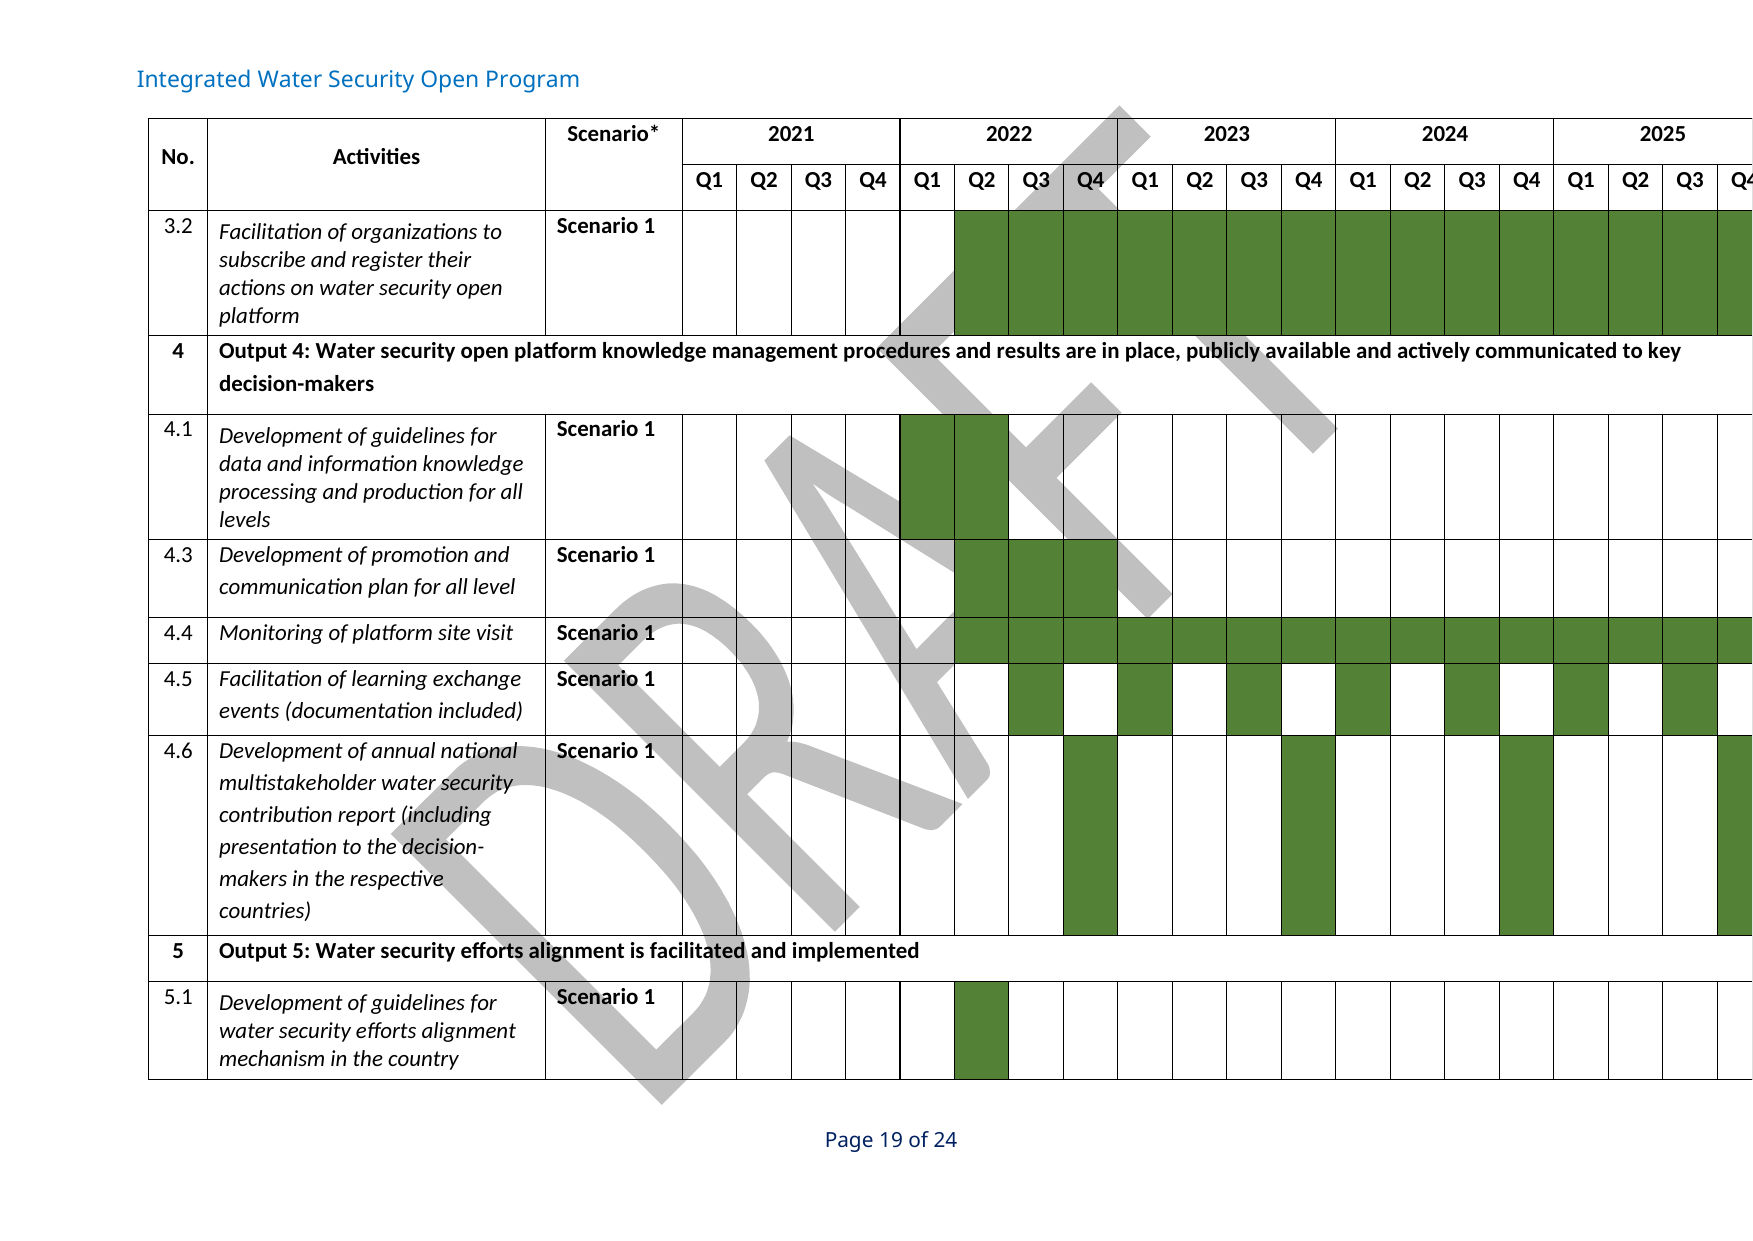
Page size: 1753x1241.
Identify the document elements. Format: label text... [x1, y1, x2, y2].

table_cell [1718, 211, 1752, 335]
table_cell Scenario 1 [546, 415, 682, 539]
table_cell [1118, 415, 1172, 539]
table_cell [1718, 540, 1752, 617]
table_cell [1227, 664, 1281, 735]
table_cell [1609, 211, 1662, 335]
table_cell [846, 211, 899, 335]
table_cell Q2 [955, 165, 1008, 210]
table_cell Output 5: Water security efforts alignment is facilitated and implemented [208, 936, 1752, 981]
table_cell [1336, 736, 1390, 935]
table_cell Development of promotion and communication plan for all level [208, 540, 545, 617]
table_cell [1554, 982, 1608, 1079]
table_cell [1118, 664, 1172, 735]
table_cell [683, 415, 736, 539]
table_cell [846, 736, 899, 935]
table_cell [1391, 736, 1444, 935]
table_cell [1227, 618, 1281, 663]
table_cell [1554, 211, 1608, 335]
table_cell [901, 540, 954, 617]
table_cell [846, 415, 899, 539]
table_cell [1500, 736, 1553, 935]
table_header 2021 [683, 119, 899, 164]
table_cell [1663, 211, 1717, 335]
table_cell [1718, 736, 1752, 935]
table_cell [846, 664, 899, 735]
table_cell [1282, 618, 1335, 663]
table_cell [1227, 415, 1281, 539]
table_cell [737, 618, 791, 663]
table_cell [955, 982, 1008, 1079]
table_cell [792, 618, 845, 663]
table_cell [1500, 540, 1553, 617]
table_cell [1609, 618, 1662, 663]
table_cell Development of guidelines for water security efforts alignment mechanism in the country [208, 982, 545, 1079]
table_cell [1663, 664, 1717, 735]
table_cell [683, 211, 736, 335]
table_cell Development of annual national multistakeholder water security contribution report (including presentation to the decision-makers in the respective countries) [208, 736, 545, 935]
table_cell [1500, 211, 1553, 335]
table_cell [901, 736, 954, 935]
table_cell [1173, 736, 1226, 935]
table_cell [1173, 664, 1226, 735]
table_cell Scenario 1 [546, 211, 682, 335]
table_cell [683, 664, 736, 735]
table_header 2023 [1118, 119, 1335, 164]
table_header 2025 [1554, 119, 1752, 164]
table_cell [1554, 736, 1608, 935]
table_cell Q2 [1609, 165, 1662, 210]
table_cell Q1 [1554, 165, 1608, 210]
table_cell [1445, 982, 1499, 1079]
table_cell [955, 211, 1008, 335]
table_cell [901, 618, 954, 663]
table_cell [737, 211, 791, 335]
table_cell [737, 736, 791, 935]
table_cell [1718, 664, 1752, 735]
table_cell Development of guidelines for data and information knowledge processing and production for all levels [208, 415, 545, 539]
table_cell [1500, 664, 1553, 735]
table_header 2022 [901, 119, 1117, 164]
table_cell [1227, 982, 1281, 1079]
table_cell [1173, 540, 1226, 617]
table_cell Scenario 1 [546, 540, 682, 617]
table_cell Q2 [737, 165, 791, 210]
table_cell [1336, 540, 1390, 617]
table_cell [1336, 618, 1390, 663]
table_cell [1391, 211, 1444, 335]
table_cell 3.2 [149, 211, 207, 335]
table_cell [1663, 415, 1717, 539]
table_cell [1282, 982, 1335, 1079]
table_cell Monitoring of platform site visit [208, 618, 545, 663]
table_cell Q4 [1718, 165, 1752, 210]
table_cell [1609, 736, 1662, 935]
table_cell Q3 [1445, 165, 1499, 210]
table_cell [1609, 664, 1662, 735]
table_cell [1336, 664, 1390, 735]
table_cell [1445, 415, 1499, 539]
table_cell [1554, 415, 1608, 539]
table_cell [792, 211, 845, 335]
table_cell [846, 618, 899, 663]
table_cell [1118, 540, 1172, 617]
table_cell [792, 982, 845, 1079]
table_cell [1445, 736, 1499, 935]
table_cell [1282, 415, 1335, 539]
table_cell [1064, 540, 1117, 617]
table_cell [1445, 618, 1499, 663]
table_cell [1118, 618, 1172, 663]
table_cell [846, 982, 899, 1079]
table_cell [1118, 211, 1172, 335]
table_cell [1718, 415, 1752, 539]
table_cell [1009, 415, 1063, 539]
table_cell [1064, 736, 1117, 935]
table_cell [1227, 540, 1281, 617]
table_cell [955, 415, 1008, 539]
table_cell [1663, 736, 1717, 935]
table_cell [1227, 211, 1281, 335]
table_cell Q1 [683, 165, 736, 210]
table_cell Scenario 1 [546, 664, 682, 735]
table_cell [1391, 540, 1444, 617]
table_cell 4.3 [149, 540, 207, 617]
table_cell Q3 [1009, 165, 1063, 210]
table_cell [1609, 982, 1662, 1079]
table_cell [1227, 736, 1281, 935]
table_cell [1009, 540, 1063, 617]
table_cell [901, 664, 954, 735]
table_cell Facilitation of learning exchange events (documentation included) [208, 664, 545, 735]
table_cell Q1 [1118, 165, 1172, 210]
table_cell [792, 540, 845, 617]
table_cell 4 [149, 336, 207, 413]
table_cell [737, 540, 791, 617]
table_header 2024 [1336, 119, 1553, 164]
table_cell [1282, 736, 1335, 935]
table_cell [737, 415, 791, 539]
table_cell [1554, 618, 1608, 663]
table_cell [1064, 664, 1117, 735]
table_cell Q3 [1663, 165, 1717, 210]
table_cell [1064, 211, 1117, 335]
table_cell Q4 [1500, 165, 1553, 210]
table_cell [1391, 618, 1444, 663]
table_cell [955, 618, 1008, 663]
table_header No. [149, 119, 207, 210]
table_cell Q3 [792, 165, 845, 210]
table_cell Q2 [1391, 165, 1444, 210]
table_cell [1009, 211, 1063, 335]
table_cell [737, 982, 791, 1079]
table_cell [955, 540, 1008, 617]
table_cell [1064, 618, 1117, 663]
table_cell Scenario 1 [546, 618, 682, 663]
table_cell [1500, 618, 1553, 663]
table_cell Q4 [1064, 165, 1117, 210]
table_cell [1064, 982, 1117, 1079]
table_cell [792, 736, 845, 935]
table_cell Facilitation of organizations to subscribe and register their actions on water security open platform [208, 211, 545, 335]
table_cell [1009, 736, 1063, 935]
table_cell [901, 982, 954, 1079]
table_cell [1118, 982, 1172, 1079]
table_cell [1663, 982, 1717, 1079]
table_cell 4.1 [149, 415, 207, 539]
table_cell 5 [149, 936, 207, 981]
table_cell [1336, 211, 1390, 335]
table_cell [1554, 664, 1608, 735]
table_cell [1282, 211, 1335, 335]
table_cell [683, 736, 736, 935]
table_cell 4.4 [149, 618, 207, 663]
table_cell Scenario 1 [546, 736, 682, 935]
table_cell [1336, 982, 1390, 1079]
table_cell [683, 540, 736, 617]
table_cell [737, 664, 791, 735]
table_cell 4.5 [149, 664, 207, 735]
table_cell [1445, 540, 1499, 617]
table_cell Q4 [1282, 165, 1335, 210]
table_cell [955, 664, 1008, 735]
table_cell Q4 [846, 165, 899, 210]
table_cell [1173, 982, 1226, 1079]
table_cell [1173, 618, 1226, 663]
table_cell [792, 415, 845, 539]
table_cell [1336, 415, 1390, 539]
table_cell 4.6 [149, 736, 207, 935]
table_cell [1445, 664, 1499, 735]
table_cell [1009, 618, 1063, 663]
table_cell Scenario 1 [546, 982, 682, 1079]
table_cell [955, 736, 1008, 935]
table_cell [1554, 540, 1608, 617]
table_cell [1173, 211, 1226, 335]
table_cell [1609, 415, 1662, 539]
table_cell [1009, 664, 1063, 735]
table_cell [901, 415, 954, 539]
table_cell [792, 664, 845, 735]
table_cell [1391, 664, 1444, 735]
table_cell [1282, 540, 1335, 617]
table_cell Output 4: Water security open platform knowledge management procedures and results are in place, publicly available and actively communicated to key decision-makers [208, 336, 1752, 413]
table_cell [1500, 415, 1553, 539]
table_cell [846, 540, 899, 617]
table_cell [1118, 736, 1172, 935]
table_cell [683, 982, 736, 1079]
table_cell [1663, 618, 1717, 663]
table_cell 5.1 [149, 982, 207, 1079]
table_cell [1009, 982, 1063, 1079]
table_cell [901, 211, 954, 335]
table_cell [683, 618, 736, 663]
table_cell Q3 [1227, 165, 1281, 210]
table_cell [1391, 982, 1444, 1079]
table_cell [1663, 540, 1717, 617]
table_cell Q2 [1173, 165, 1226, 210]
table_header Activities [208, 119, 545, 210]
table_cell [1718, 618, 1752, 663]
table_cell [1064, 415, 1117, 539]
table_cell [1173, 415, 1226, 539]
table_cell [1718, 982, 1752, 1079]
table_cell [1391, 415, 1444, 539]
table_cell [1500, 982, 1553, 1079]
table_cell Q1 [901, 165, 954, 210]
table_cell [1609, 540, 1662, 617]
table_header Scenario* [546, 119, 682, 210]
table_cell Q1 [1336, 165, 1390, 210]
table_cell [1445, 211, 1499, 335]
table_cell [1282, 664, 1335, 735]
